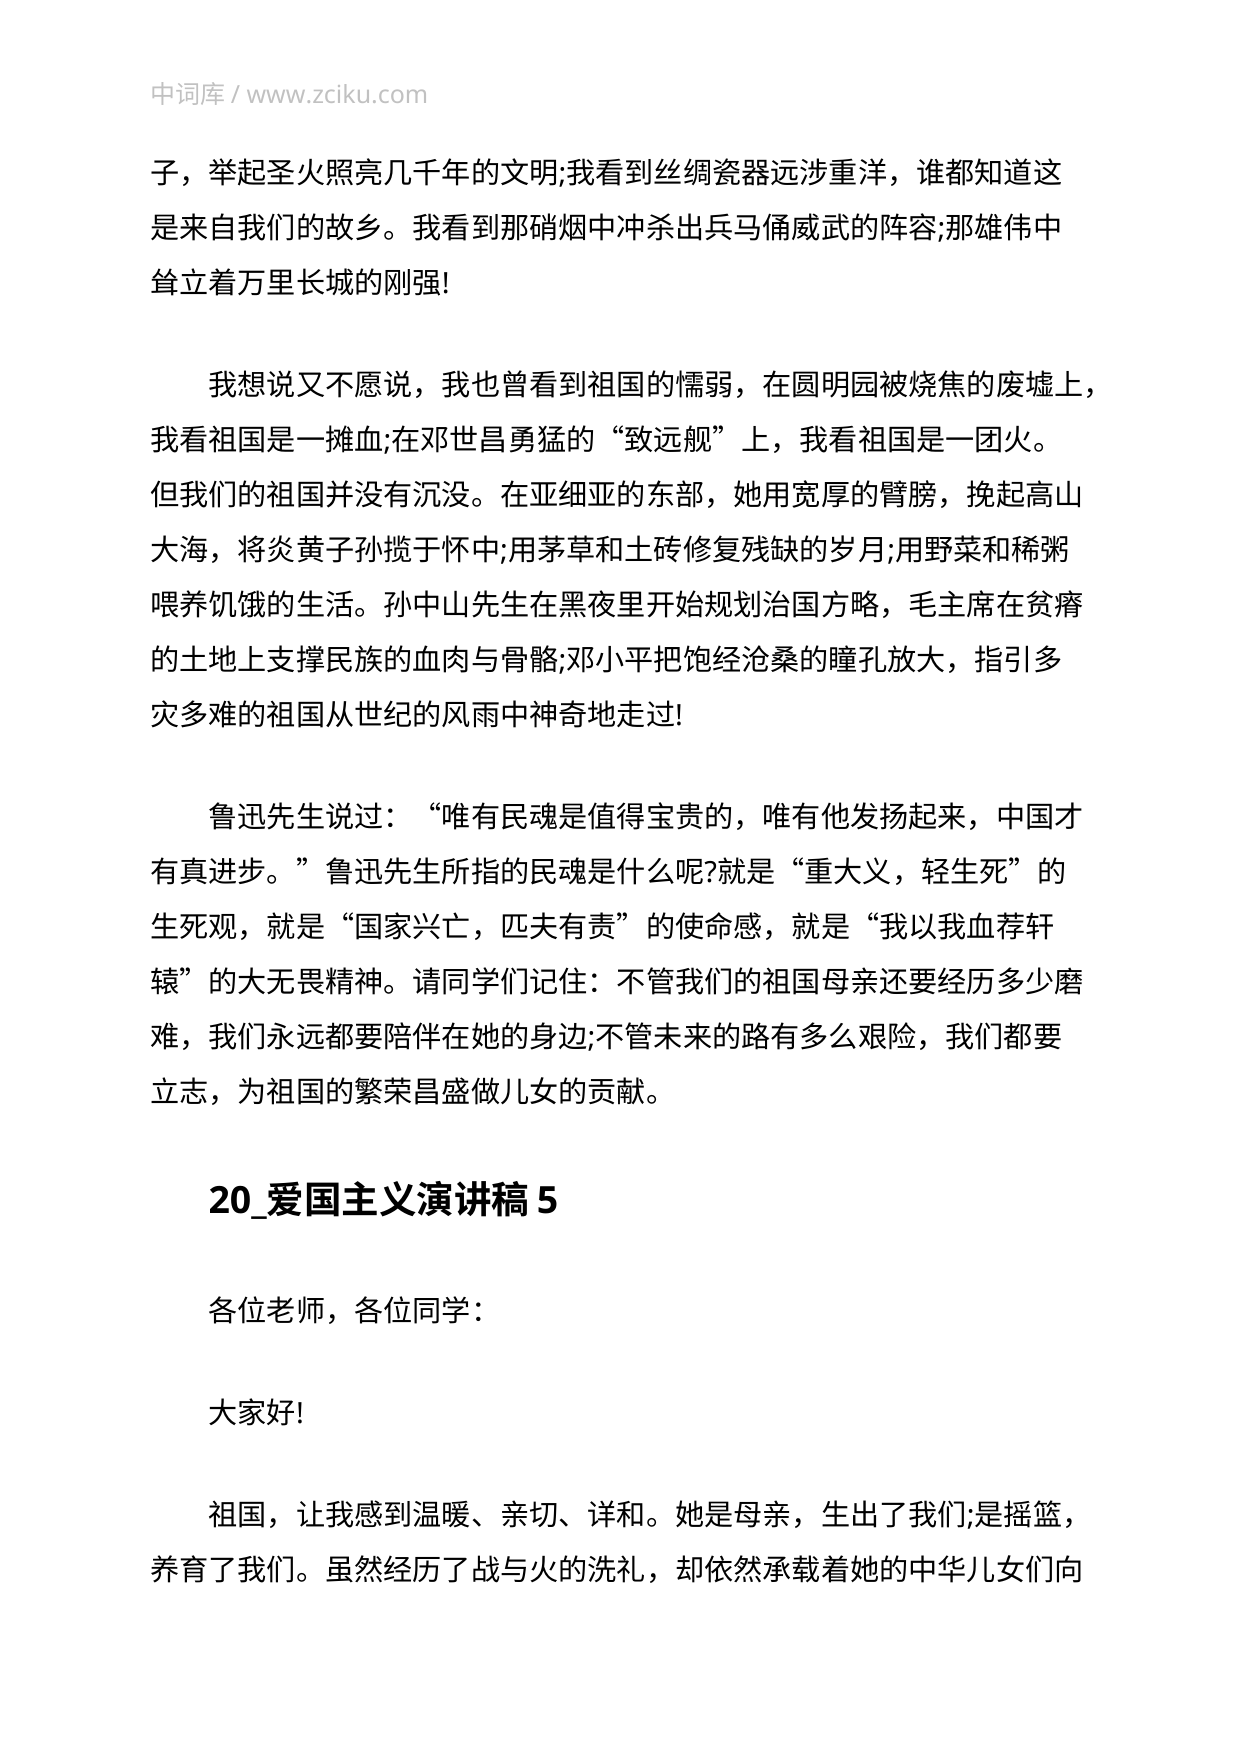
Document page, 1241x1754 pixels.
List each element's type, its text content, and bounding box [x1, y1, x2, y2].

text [150, 150, 1090, 302]
text 大家好! [150, 1389, 1090, 1432]
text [150, 1491, 1090, 1589]
text 各位老师，各位同学： [150, 1288, 1090, 1330]
text 20_爱国主义演讲稿5 [150, 1170, 1090, 1224]
text 鲁迅先生说过：“唯有民魂是值得宝贵的，唯有他发扬起来，中国才有真进步。”鲁迅先生所指的民魂是什么呢?就是“重大义，轻生死”的生死观，就是“国家兴亡，匹夫有责”的使命感，就是“我以我血荐轩辕”的大无畏精神。请同学们记住：不管我们的祖国母亲还要经历多少磨难，我们永远都要陪伴在她的身边;不管未来的路有多么艰险，我们都要立志，为祖国的繁荣昌盛做儿女的贡献。 [150, 794, 1090, 1111]
text 我想说又不愿说，我也曾看到祖国的懦弱，在圆明园被烧焦的废墟上，我看祖国是一摊血;在邓世昌勇猛的“致远舰”上，我看祖国是一团火。但我们的祖国并没有沉没。在亚细亚的东部，她用宽厚的臂膀，挽起高山大海，将炎黄子孙揽于怀中;用茅草和土砖修复残缺的岁月;用野菜和稀粥喂养饥饿的生活。孙中山先生在黑夜里开始规划治国方略，毛主席在贫瘠的土地上支撑民族的血肉与骨骼;邓小平把饱经沧桑的瞳孔放大，指引多灾多难的祖国从世纪的风雨中神奇地走过! [150, 362, 1090, 734]
